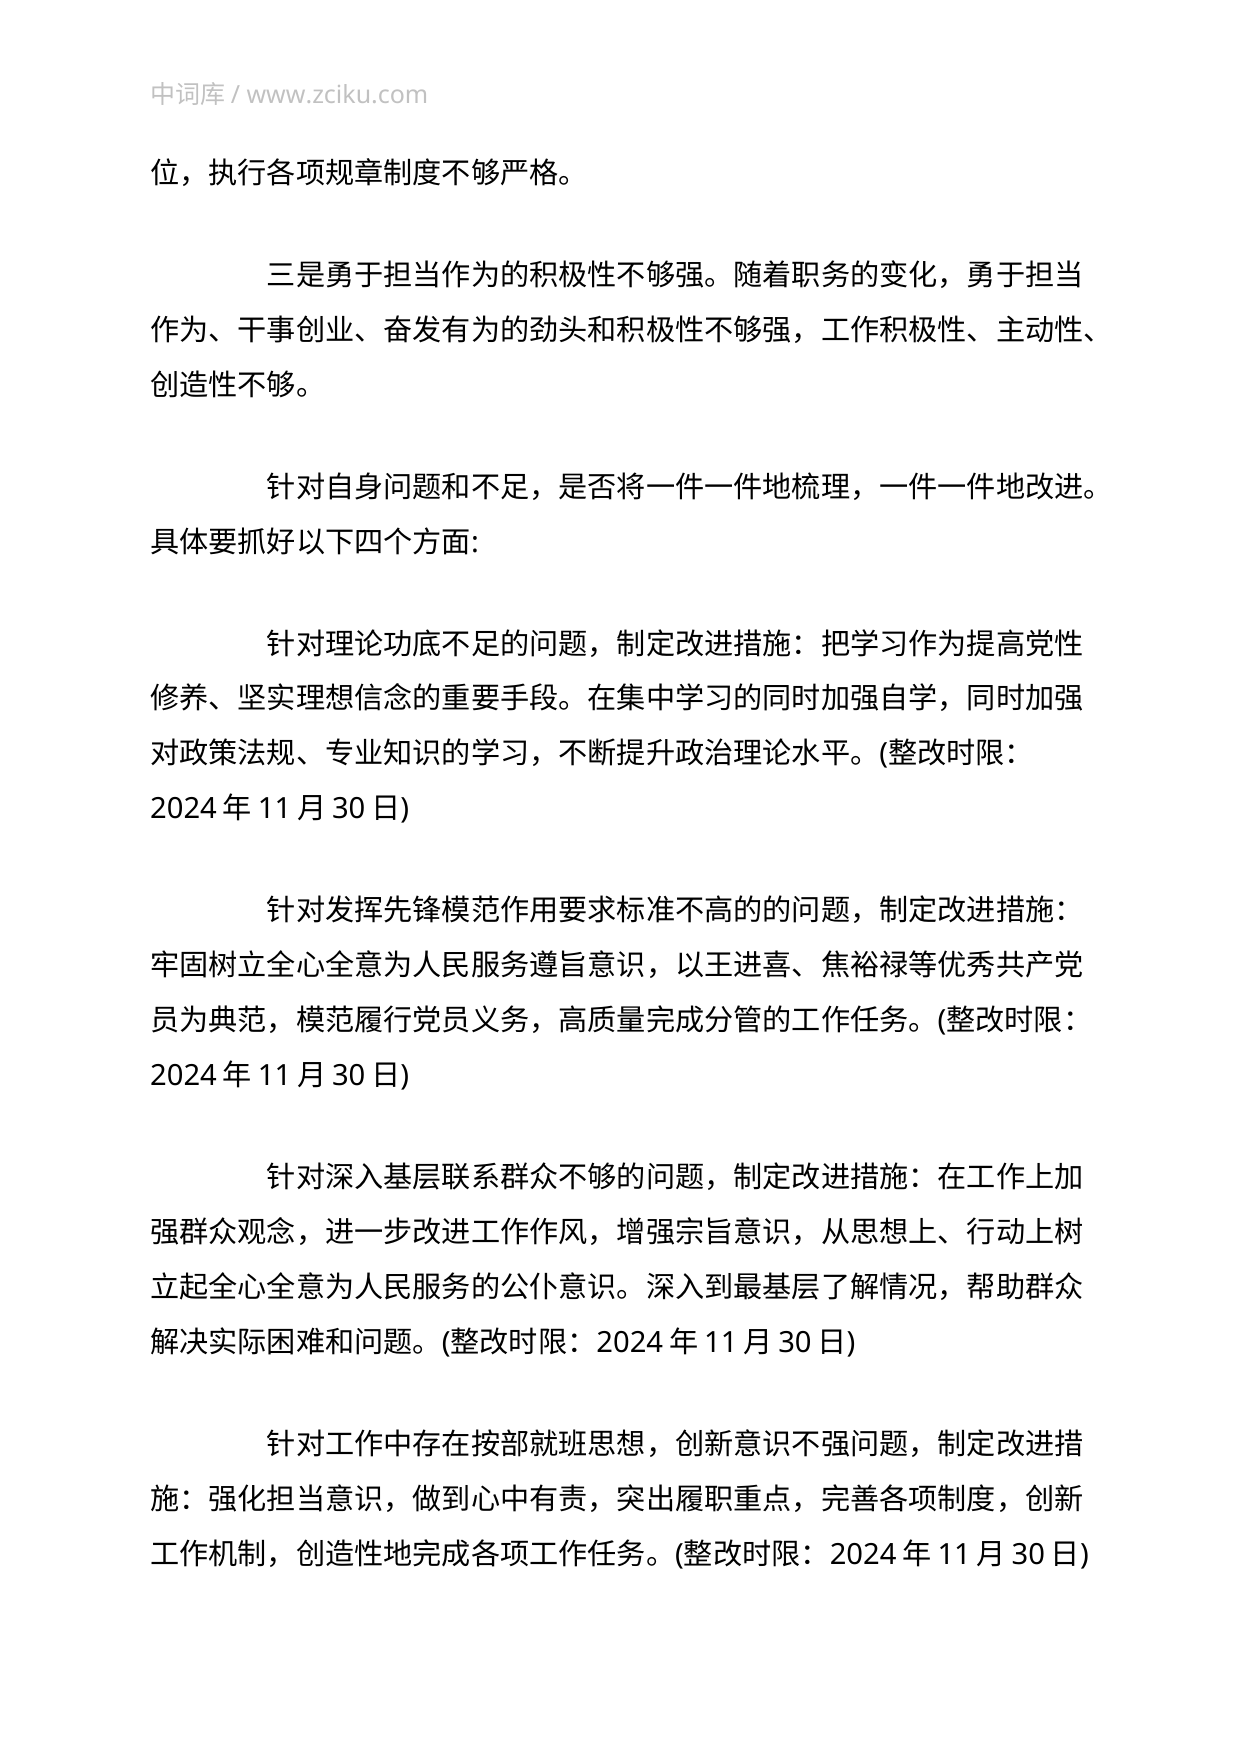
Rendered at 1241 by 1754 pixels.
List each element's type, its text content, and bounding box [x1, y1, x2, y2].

text 针对自身问题和不足，是否将一件一件地梳理，一件一件地改进。具体要抓好以下四个方面: [150, 463, 1090, 561]
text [150, 150, 1090, 192]
text 针对理论功底不足的问题，制定改进措施：把学习作为提高党性修养、坚实理想信念的重要手段。在集中学习的同时加强自学，同时加强对政策法规、专业知识的学习，不断提升政治理论水平。(整改时限：2024年11月30日) [150, 620, 1090, 827]
text 针对工作中存在按部就班思想，创新意识不强问题，制定改进措施：强化担当意识，做到心中有责，突出履职重点，完善各项制度，创新工作机制，创造性地完成各项工作任务。(整改时限：2024年11月30日) [150, 1420, 1090, 1573]
text 针对发挥先锋模范作用要求标准不高的的问题，制定改进措施：牢固树立全心全意为人民服务遵旨意识，以王进喜、焦裕禄等优秀共产党员为典范，模范履行党员义务，高质量完成分管的工作任务。(整改时限：2024年11月30日) [150, 887, 1090, 1094]
text 针对深入基层联系群众不够的问题，制定改进措施：在工作上加强群众观念，进一步改进工作作风，增强宗旨意识，从思想上、行动上树立起全心全意为人民服务的公仆意识。深入到最基层了解情况，帮助群众解决实际困难和问题。(整改时限：2024年11月30日) [150, 1154, 1090, 1361]
text 三是勇于担当作为的积极性不够强。随着职务的变化，勇于担当作为、干事创业、奋发有为的劲头和积极性不够强，工作积极性、主动性、创造性不够。 [150, 252, 1090, 404]
